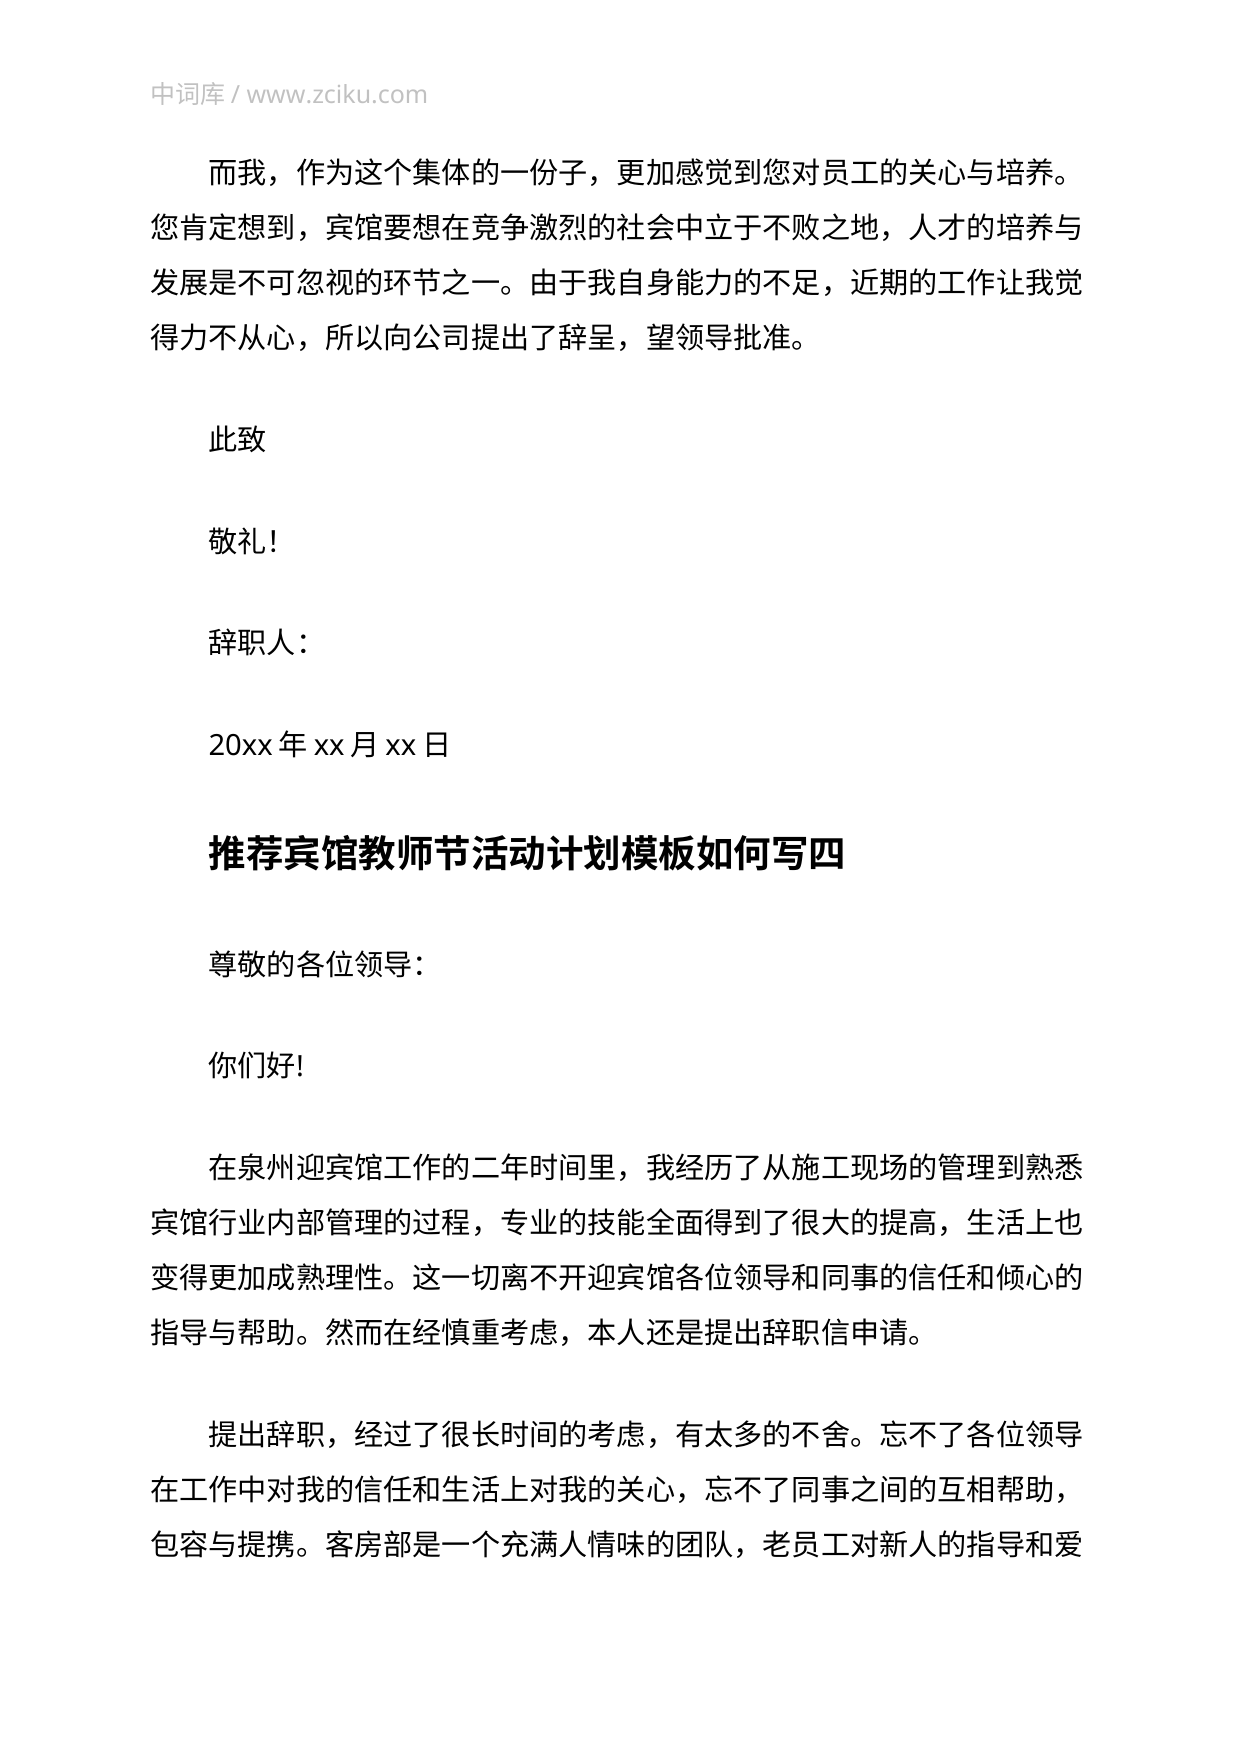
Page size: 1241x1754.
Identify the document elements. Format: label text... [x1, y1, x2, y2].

text 推荐宾馆教师节活动计划模板如何写四 [150, 824, 1090, 878]
text 此致 [150, 416, 1090, 459]
text 你们好! [150, 1043, 1090, 1085]
text 辞职人： [150, 620, 1090, 662]
text 在泉州迎宾馆工作的二年时间里，我经历了从施工现场的管理到熟悉宾馆行业内部管理的过程，专业的技能全面得到了很大的提高，生活上也变得更加成熟理性。这一切离不开迎宾馆各位领导和同事的信任和倾心的指导与帮助。然而在经慎重考虑，本人还是提出辞职信申请。 [150, 1145, 1090, 1352]
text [150, 1411, 1090, 1563]
text 敬礼！ [150, 518, 1090, 561]
text 而我，作为这个集体的一份子，更加感觉到您对员工的关心与培养。您肯定想到，宾馆要想在竞争激烈的社会中立于不败之地，人才的培养与发展是不可忽视的环节之一。由于我自身能力的不足，近期的工作让我觉得力不从心，所以向公司提出了辞呈，望领导批准。 [150, 150, 1090, 357]
text 20xx年xx月xx日 [150, 722, 1090, 764]
text 尊敬的各位领导： [150, 941, 1090, 983]
